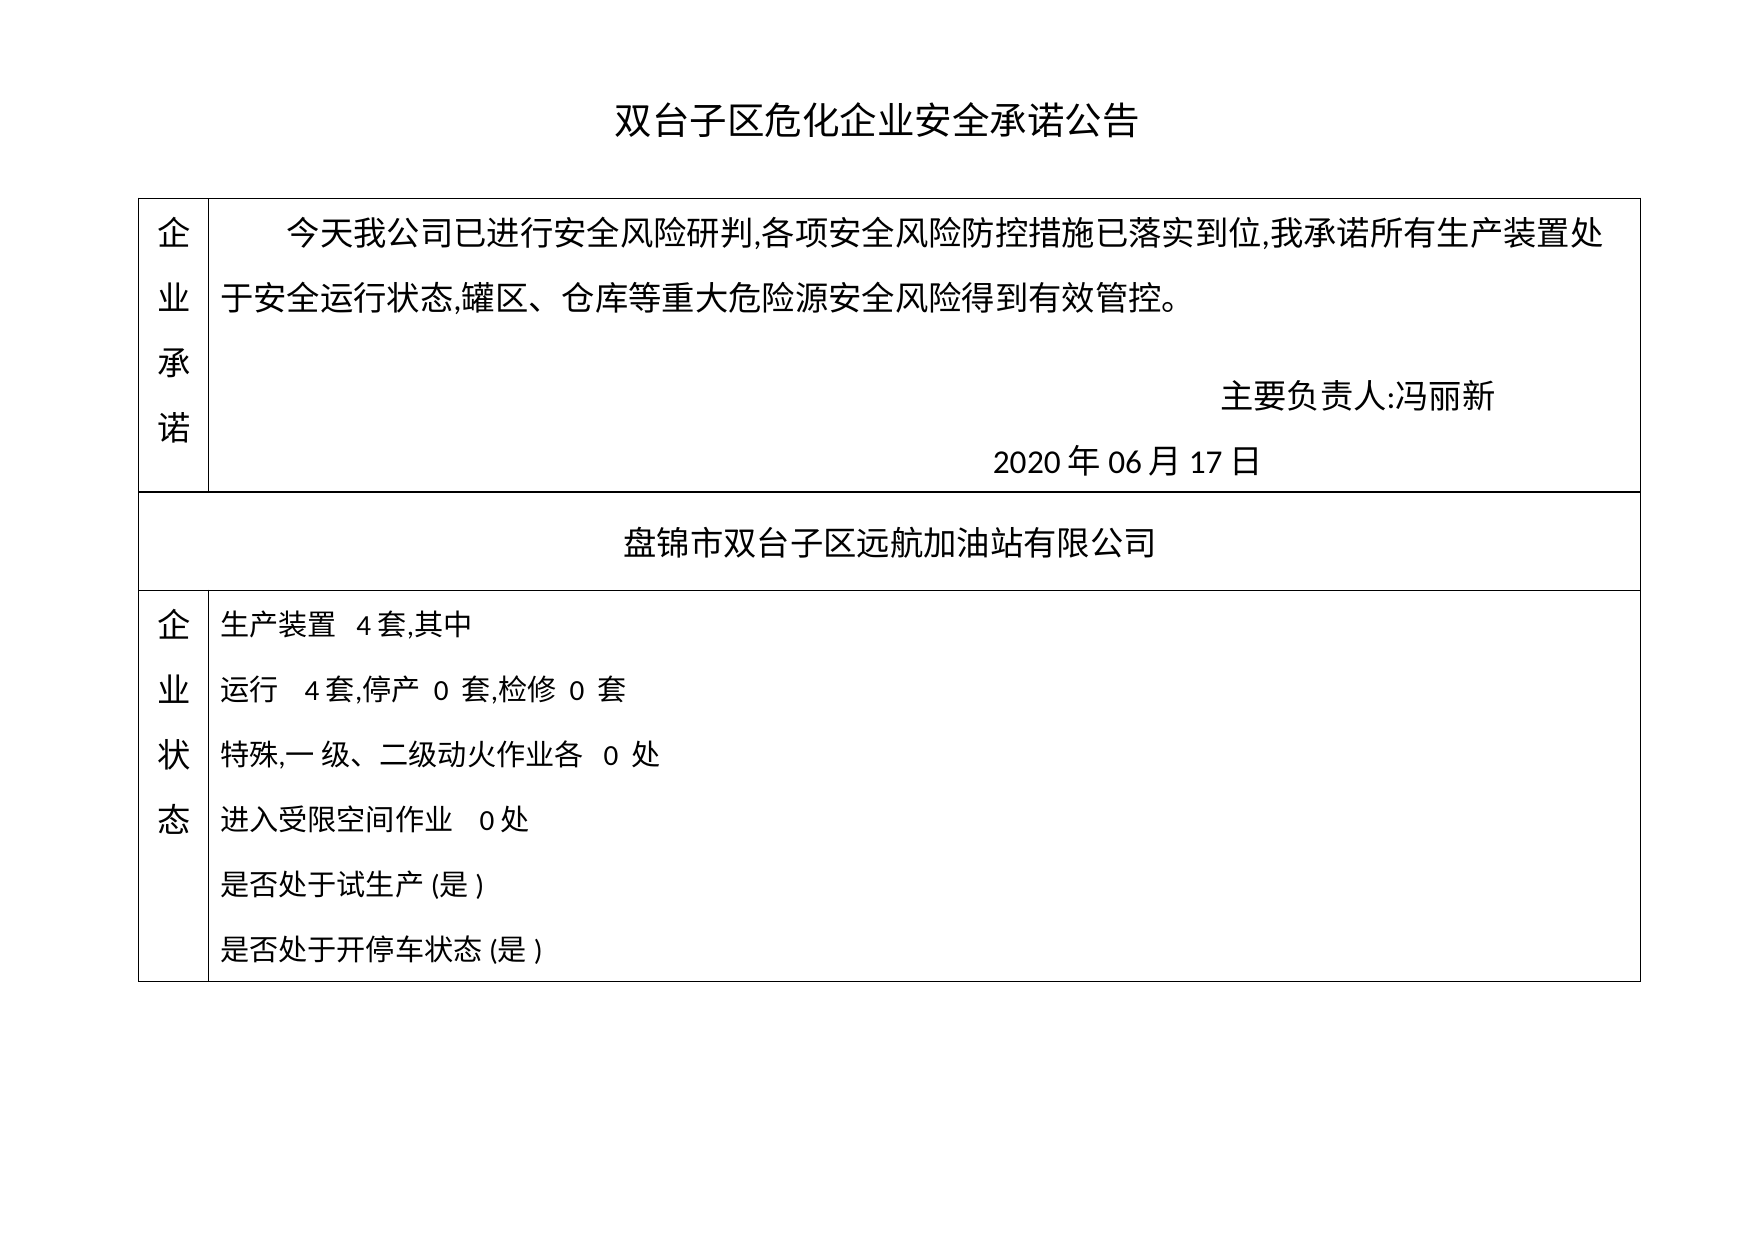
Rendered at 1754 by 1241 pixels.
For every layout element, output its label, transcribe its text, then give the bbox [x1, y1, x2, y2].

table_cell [209, 591, 1640, 981]
table_cell 企业状态 [139, 591, 208, 981]
table_header 盘锦市双台子区远航加油站有限公司 [139, 493, 1640, 589]
table_cell 今天我公司已进行安全风险研判,各项安全风险防控措施已落实到位,我承诺所有生产装置处于安全运行状态,罐区、仓库等重大危险源安全风险得到有效管控。 主要负责人:冯丽新 2020年 06月17日 [209, 199, 1640, 491]
table_cell 企业承诺 [139, 199, 208, 491]
